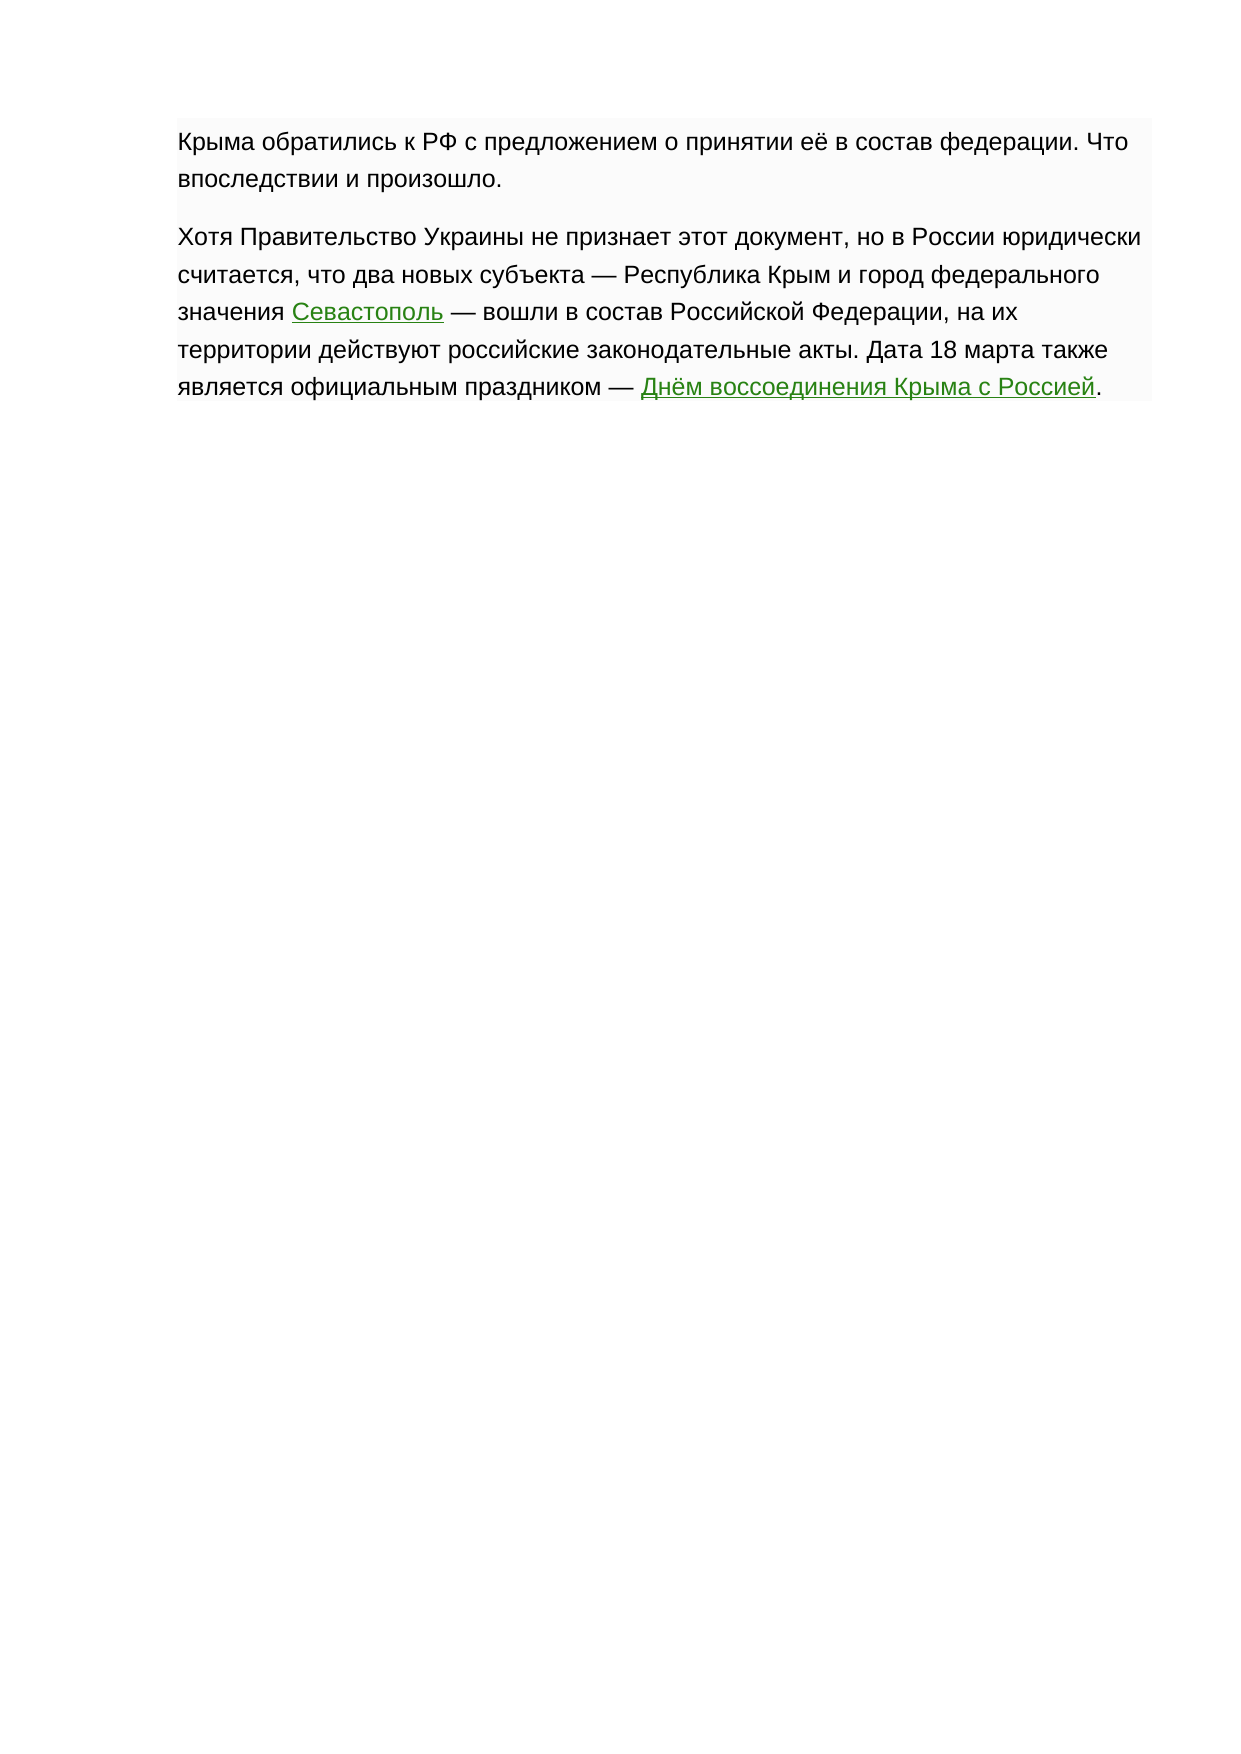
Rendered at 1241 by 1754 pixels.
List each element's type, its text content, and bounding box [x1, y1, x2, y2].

text Хотя Правительство Украины не признает этот документ, но в России юридически считается, что два новых субъекта — Республика Крым и город федерального значения Севастополь — вошли в состав Российской Федерации, на их территории действуют российские законодательные акты. Дата 18 марта также является официальным праздником — Днём воссоединения Крыма с Россией. [177, 213, 1152, 401]
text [177, 118, 1152, 193]
